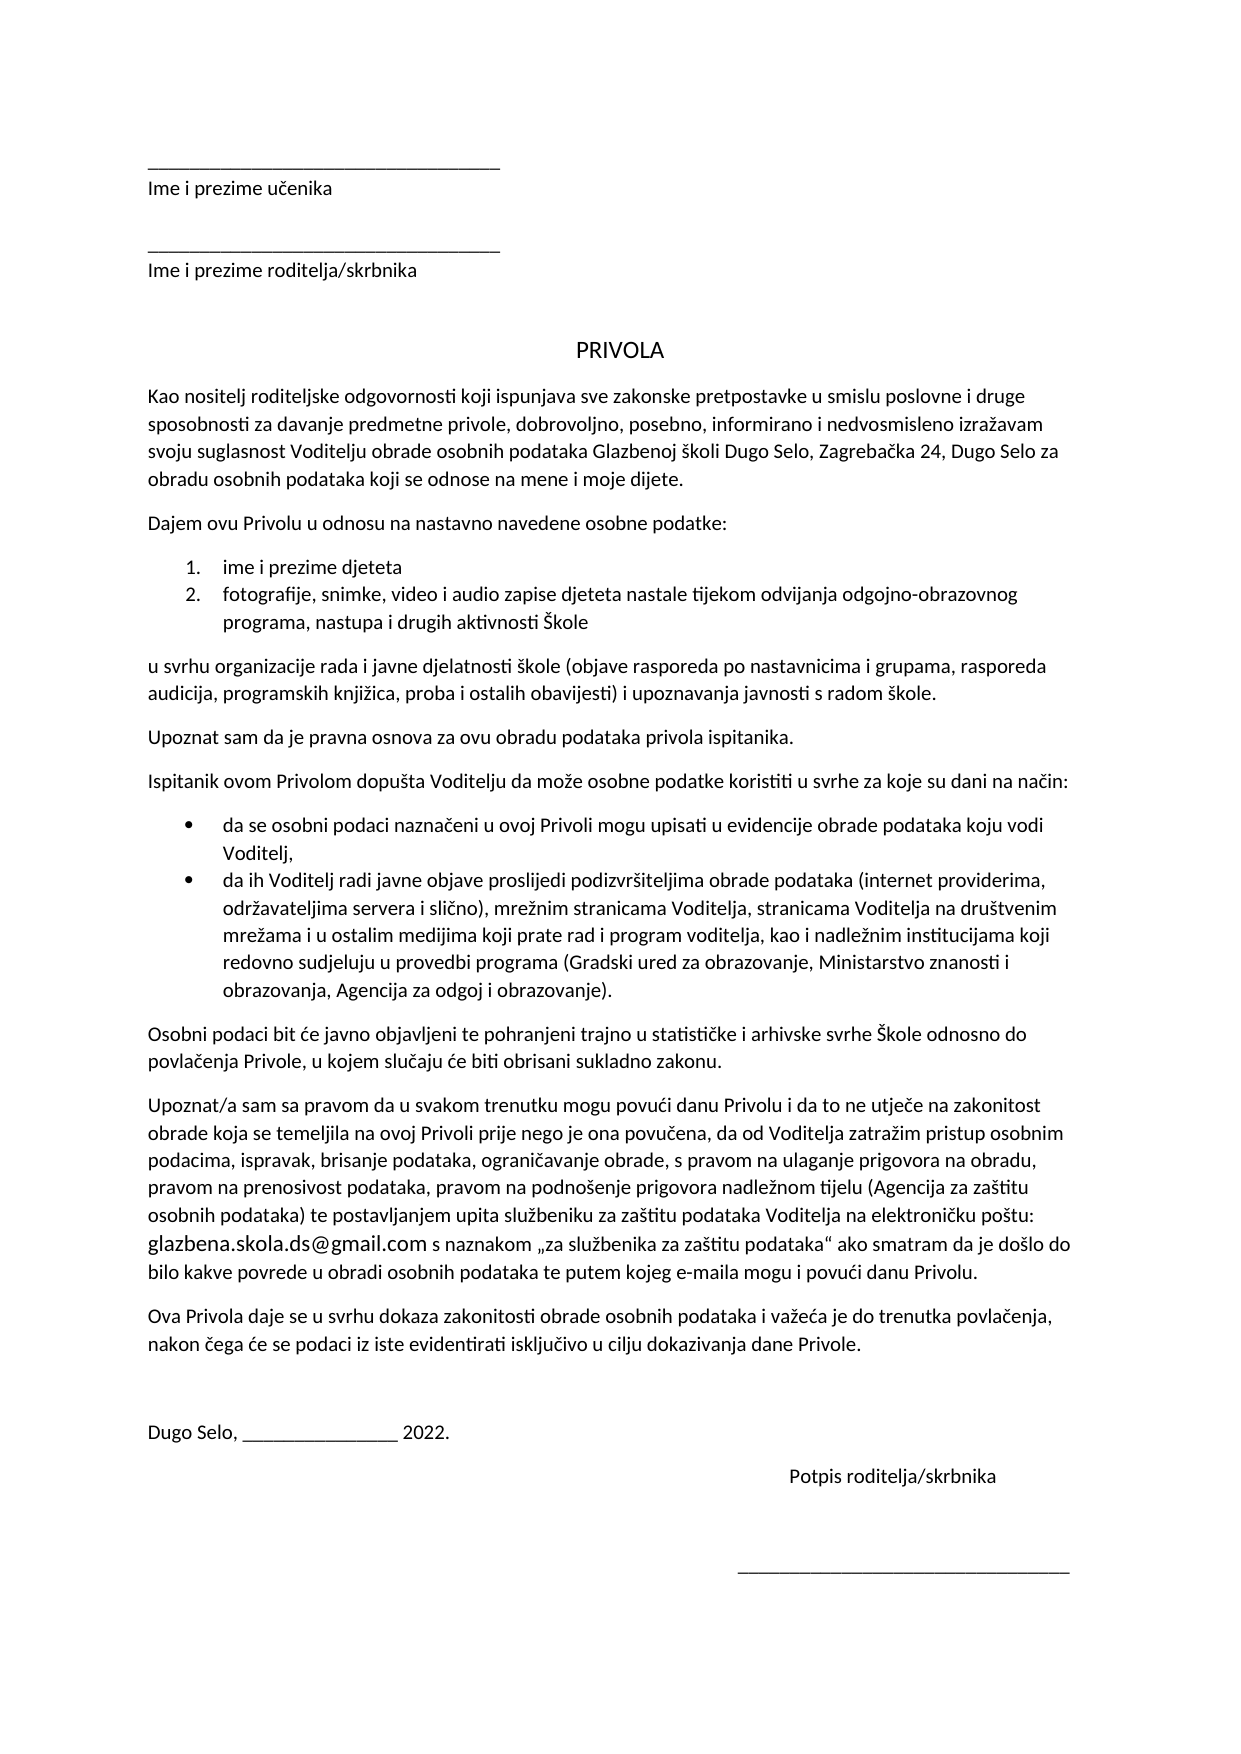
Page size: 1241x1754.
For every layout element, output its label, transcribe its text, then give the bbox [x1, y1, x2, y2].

text Potpis roditelja/skrbnika [148, 1463, 1093, 1489]
list da ih Voditelj radi javne objave proslijedi podizvršiteljima obrade podataka (internet providerima, održavateljima servera i slično), mrežnim stranicama Voditelja, stranicama Voditelja na društvenim mrežama i u ostalim medijima koji prate rad i program voditelja, kao i nadležnim institucijama koji redovno sudjeluju u provedbi programa (Gradski ured za obrazovanje, Ministarstvo znanosti i obrazovanja, Agencija za odgoj i obrazovanje). [185, 867, 1093, 1002]
text Kao nositelj roditeljske odgovornosti koji ispunjava sve zakonske pretpostavke u smislu poslovne i druge sposobnosti za davanje predmetne privole, dobrovoljno, posebno, informirano i nedvosmisleno izražavam svoju suglasnost Voditelju obrade osobnih podataka Glazbenoj školi Dugo Selo, Zagrebačka 24, Dugo Selo za obradu osobnih podataka koji se odnose na mene i moje dijete. [148, 384, 1093, 491]
text Ime i prezime roditelja/skrbnika [148, 257, 1093, 283]
text Dugo Selo, _______________ 2022. [148, 1419, 1093, 1444]
list fotografije, snimke, video i audio zapise djeteta nastale tijekom odvijanja odgojno-obrazovnog programa, nastupa i drugih aktivnosti Škole [185, 581, 1093, 634]
text __________________________________ [148, 148, 1093, 173]
text u svrhu organizacije rada i javne djelatnosti škole (objave rasporeda po nastavnicima i grupama, rasporeda audicija, programskih knjižica, proba i ostalih obavijesti) i upoznavanja javnosti s radom škole. [148, 653, 1093, 706]
text Ispitanik ovom Privolom dopušta Voditelju da može osobne podatke koristiti u svrhe za koje su dani na način: [148, 768, 1093, 794]
text PRIVOLA [148, 334, 1093, 365]
text Osobni podaci bit će javno objavljeni te pohranjeni trajno u statističke i arhivske svrhe Škole odnosno do povlačenja Privole, u kojem slučaju će biti obrisani sukladno zakonu. [148, 1021, 1093, 1074]
text Upoznat/a sam sa pravom da u svakom trenutku mogu povući danu Privolu i da to ne utječe na zakonitost obrade koja se temeljila na ovoj Privoli prije nego je ona povučena, da od Voditelja zatražim pristup osobnim podacima, ispravak, brisanje podataka, ograničavanje obrade, s pravom na ulaganje prigovora na obradu, pravom na prenosivost podataka, pravom na podnošenje prigovora nadležnom tijelu (Agencija za zaštitu osobnih podataka) te postavljanjem upita službeniku za zaštitu podataka Voditelja na elektroničku poštu: glazbena.skola.ds@gmail.com s naznakom „za službenika za zaštitu podataka“ ako smatram da je došlo do bilo kakve povrede u obradi osobnih podataka te putem kojeg e-maila mogu i povući danu Privolu. [148, 1092, 1093, 1285]
list ime i prezime djeteta [185, 554, 1093, 579]
text Ova Privola daje se u svrhu dokaza zakonitosti obrade osobnih podataka i važeća je do trenutka povlačenja, nakon čega će se podaci iz iste evidentirati isključivo u cilju dokazivanja dane Privole. [148, 1304, 1093, 1356]
text Ime i prezime učenika [148, 175, 1093, 200]
text Dajem ovu Privolu u odnosu na nastavno navedene osobne podatke: [148, 510, 1093, 535]
text __________________________________ [148, 230, 1093, 255]
text ________________________________ [148, 1551, 1093, 1577]
list da se osobni podaci naznačeni u ovoj Privoli mogu upisati u evidencije obrade podataka koju vodi Voditelj, [185, 812, 1093, 865]
text Upoznat sam da je pravna osnova za ovu obradu podataka privola ispitanika. [148, 724, 1093, 750]
